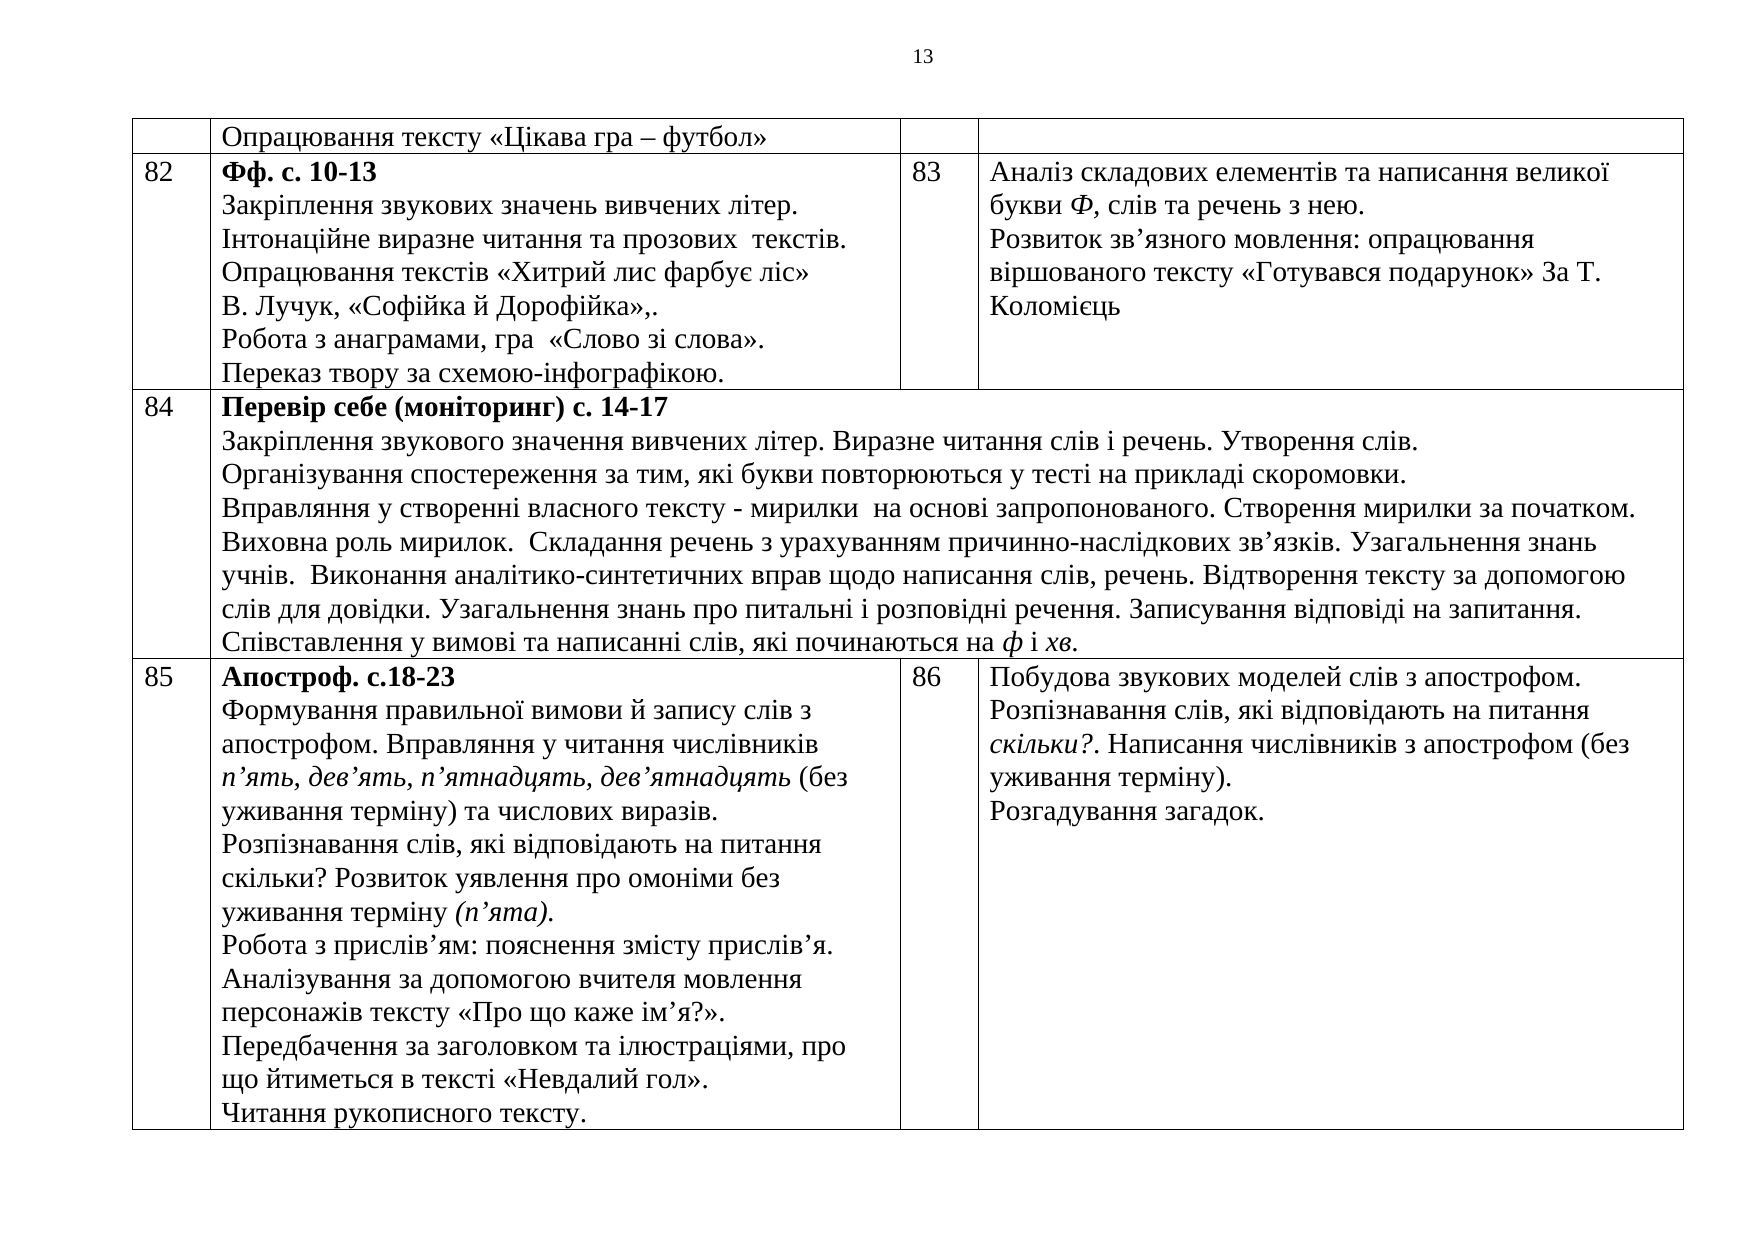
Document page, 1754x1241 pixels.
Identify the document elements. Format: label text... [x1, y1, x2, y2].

table_cell 85 [133, 659, 210, 1128]
table_cell Аналіз складових елементів та написання великої букви Ф, слів та речень з нею. Розвиток зв’язного мовлення: опрацювання віршованого тексту «Готувався подарунок» За Т. Коломієць [979, 154, 1683, 388]
table_cell 84 [133, 390, 210, 658]
table_cell Апостроф. с.18-23 Формування правильної вимови й запису слів з апострофом. Вправляння у читання числівників п’ять, дев’ять, п’ятнадцять, дев’ятнадцять (без уживання терміну) та числових виразів. Розпізнавання слів, які відповідають на питання скільки? Розвиток уявлення про омоніми без уживання терміну (п’ята). Робота з прислів’ям: пояснення змісту прислів’я. Аналізування за допомогою вчителя мовлення персонажів тексту «Про що каже ім’я?». Передбачення за заголовком та ілюстраціями, про що йтиметься в тексті «Невдалий гол». Читання рукописного тексту. [211, 659, 900, 1128]
table_cell 86 [901, 659, 978, 1128]
table_cell Побудова звукових моделей слів з апострофом. Розпізнавання слів, які відповідають на питання скільки?. Написання числівників з апострофом (без уживання терміну). Розгадування загадок. [979, 659, 1683, 1128]
table_cell Перевір себе (моніторинг) с. 14-17 Закріплення звукового значення вивчених літер. Виразне читання слів і речень. Утворення слів. Організування спостереження за тим, які букви повторюються у тесті на прикладі скоромовки. Вправляння у створенні власного тексту - мирилки на основі запропонованого. Створення мирилки за початком. Виховна роль мирилок. Складання речень з урахуванням причинно-наслідкових зв’язків. Узагальнення знань учнів. Виконання аналітико-синтетичних вправ щодо написання слів, речень. Відтворення тексту за допомогою слів для довідки. Узагальнення знань про питальні і розповідні речення. Записування відповіді на запитання. Співставлення у вимові та написанні слів, які починаються на ф і хв. [211, 390, 1683, 658]
table_cell 81 [901, 119, 978, 153]
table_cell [979, 119, 1683, 153]
table_cell 83 [901, 154, 978, 388]
table_cell 80 [133, 119, 210, 153]
table_cell Фф. с. 10-13 Закріплення звукових значень вивчених літер. Інтонаційне виразне читання та прозових текстів. Опрацювання текстів «Хитрий лис фарбує ліс» В. Лучук, «Софійка й Дорофійка»,. Робота з анаграмами, гра «Слово зі слова». Переказ твору за схемою-інфографікою. [211, 154, 900, 388]
table_cell 82 [133, 154, 210, 388]
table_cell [211, 119, 900, 153]
